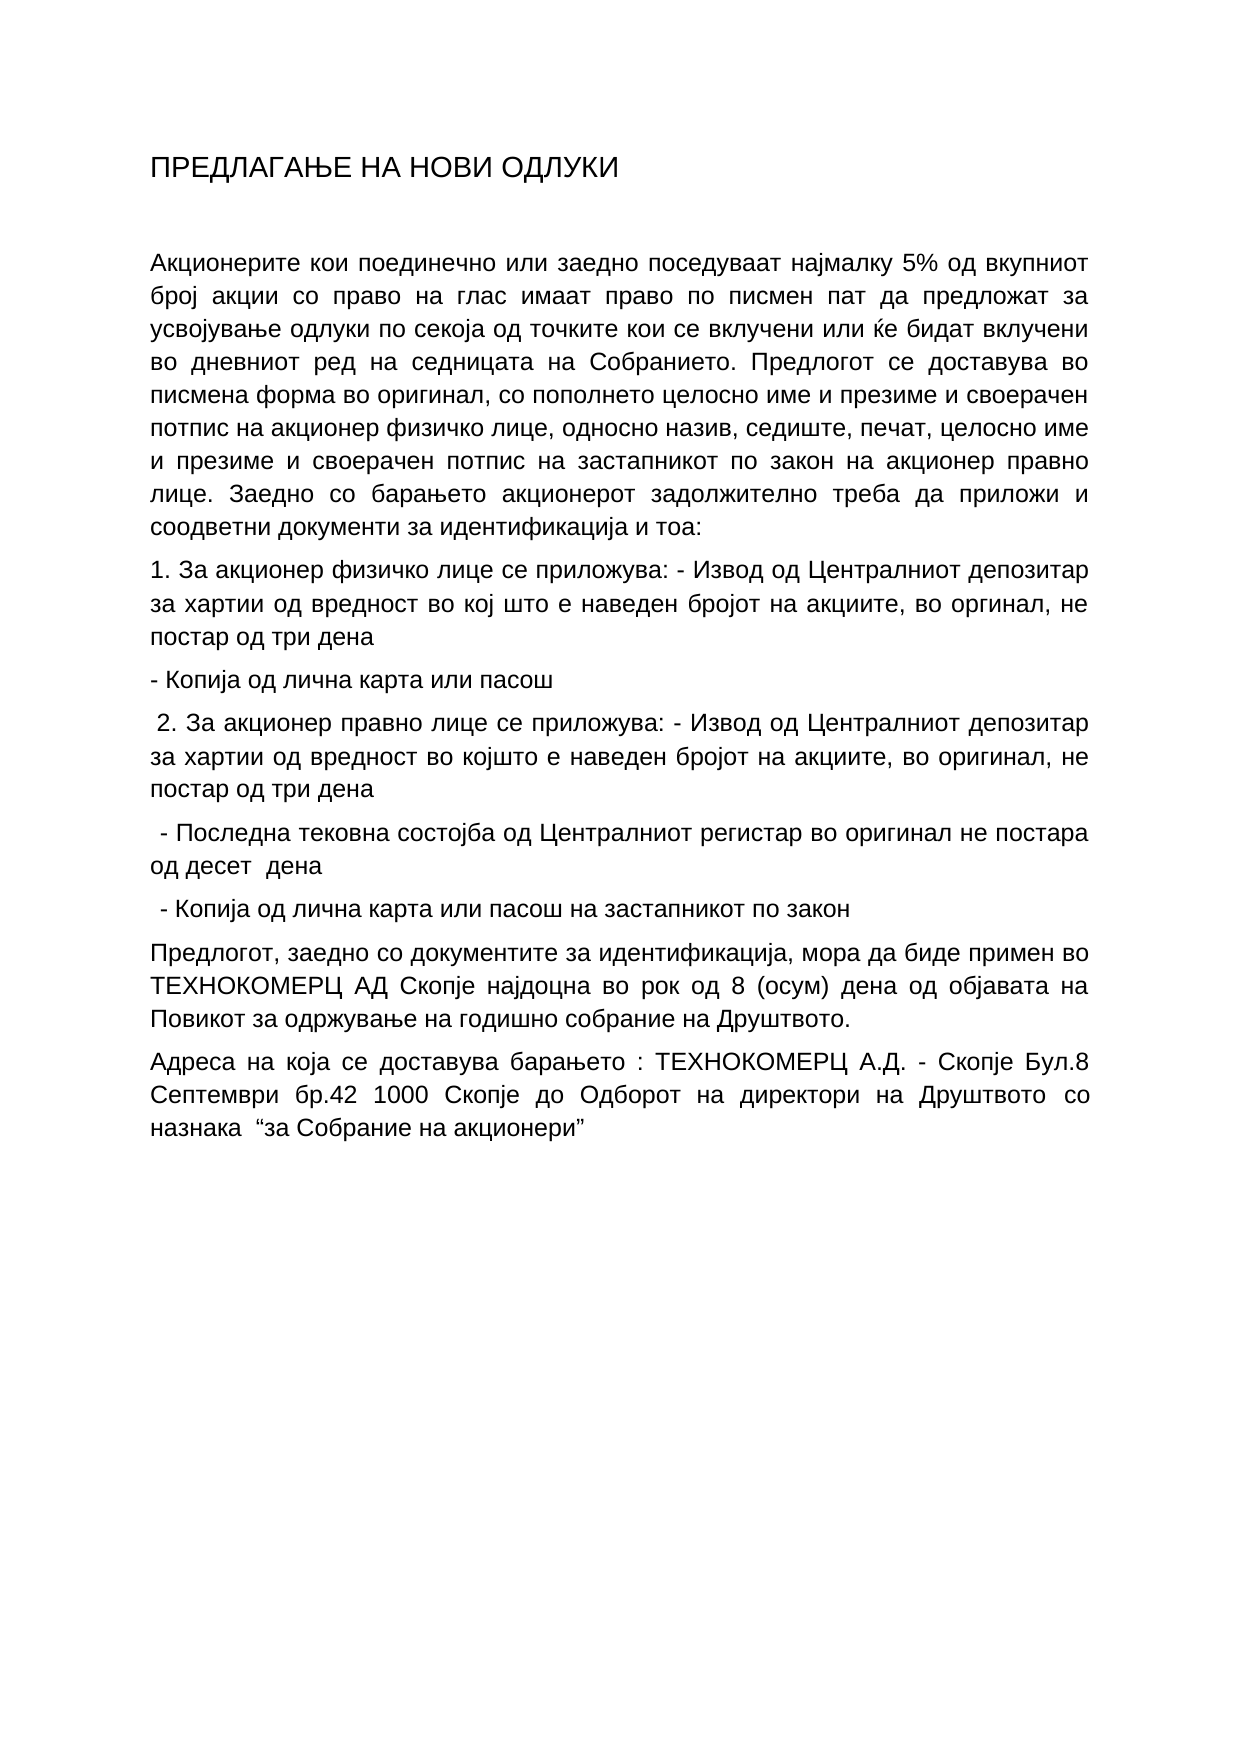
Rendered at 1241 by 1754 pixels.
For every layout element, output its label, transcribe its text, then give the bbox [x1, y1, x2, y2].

text 1. За акционер физичко лице се приложува: - Извод од Централниот депозитар за хартии од вредност во кој што е наведен бројот на акциите, во оргинал, не постар од три дена [150, 556, 1090, 650]
text 2. За акционер правно лице се приложува: - Извод од Централниот депозитар за хартии од вредност во којшто е наведен бројот на акциите, во оригинал, не постар од три дена [150, 708, 1090, 803]
text - Последна тековна состојба од Централниот регистар во оригинал не постара од десет дена [150, 818, 1090, 880]
text - Копија од лична карта или пасош на застапникот по закон [150, 894, 1090, 923]
text Акционерите кои поединечно или заедно поседуваат најмалку 5% од вкупниот број акции со право на глас имаат право по писмен пат да предложат за усвојување одлуки по секоја од точките кои се вклучени или ќе бидат вклучени во дневниот ред на седницата на Собранието. Предлогот се доставува во писмена форма во оригинал, со пополнето целосно име и презиме и своерачен потпис на акционер физичко лице, односно назив, седиште, печат, целосно име и презиме и своерачен потпис на застапникот по закон на акционер правно лице. Заедно со барањето акционерот задолжително треба да приложи и соодветни документи за идентификација и тоа: [150, 248, 1090, 541]
text Предлогот, заедно со документите за идентификација, мора да биде примен во ТЕХНОКОМЕРЦ АД Скопје најдоцна во рок од 8 (осум) дена од објавата на Повикот за одржување на годишно собрание на Друштвото. [150, 938, 1090, 1033]
text ПРЕДЛАГАЊЕ НА НОВИ ОДЛУКИ [150, 150, 1090, 183]
text Адреса на која се доставува барањето : ТЕХНОКОМЕРЦ А.Д. - Скопје Бул.8 Септември бр.42 1000 Скопје до Одборот на директори на Друштвото со назнака “за Собрание на акционери” [150, 1047, 1090, 1142]
text - Копија од лична карта или пасош [150, 665, 1090, 694]
